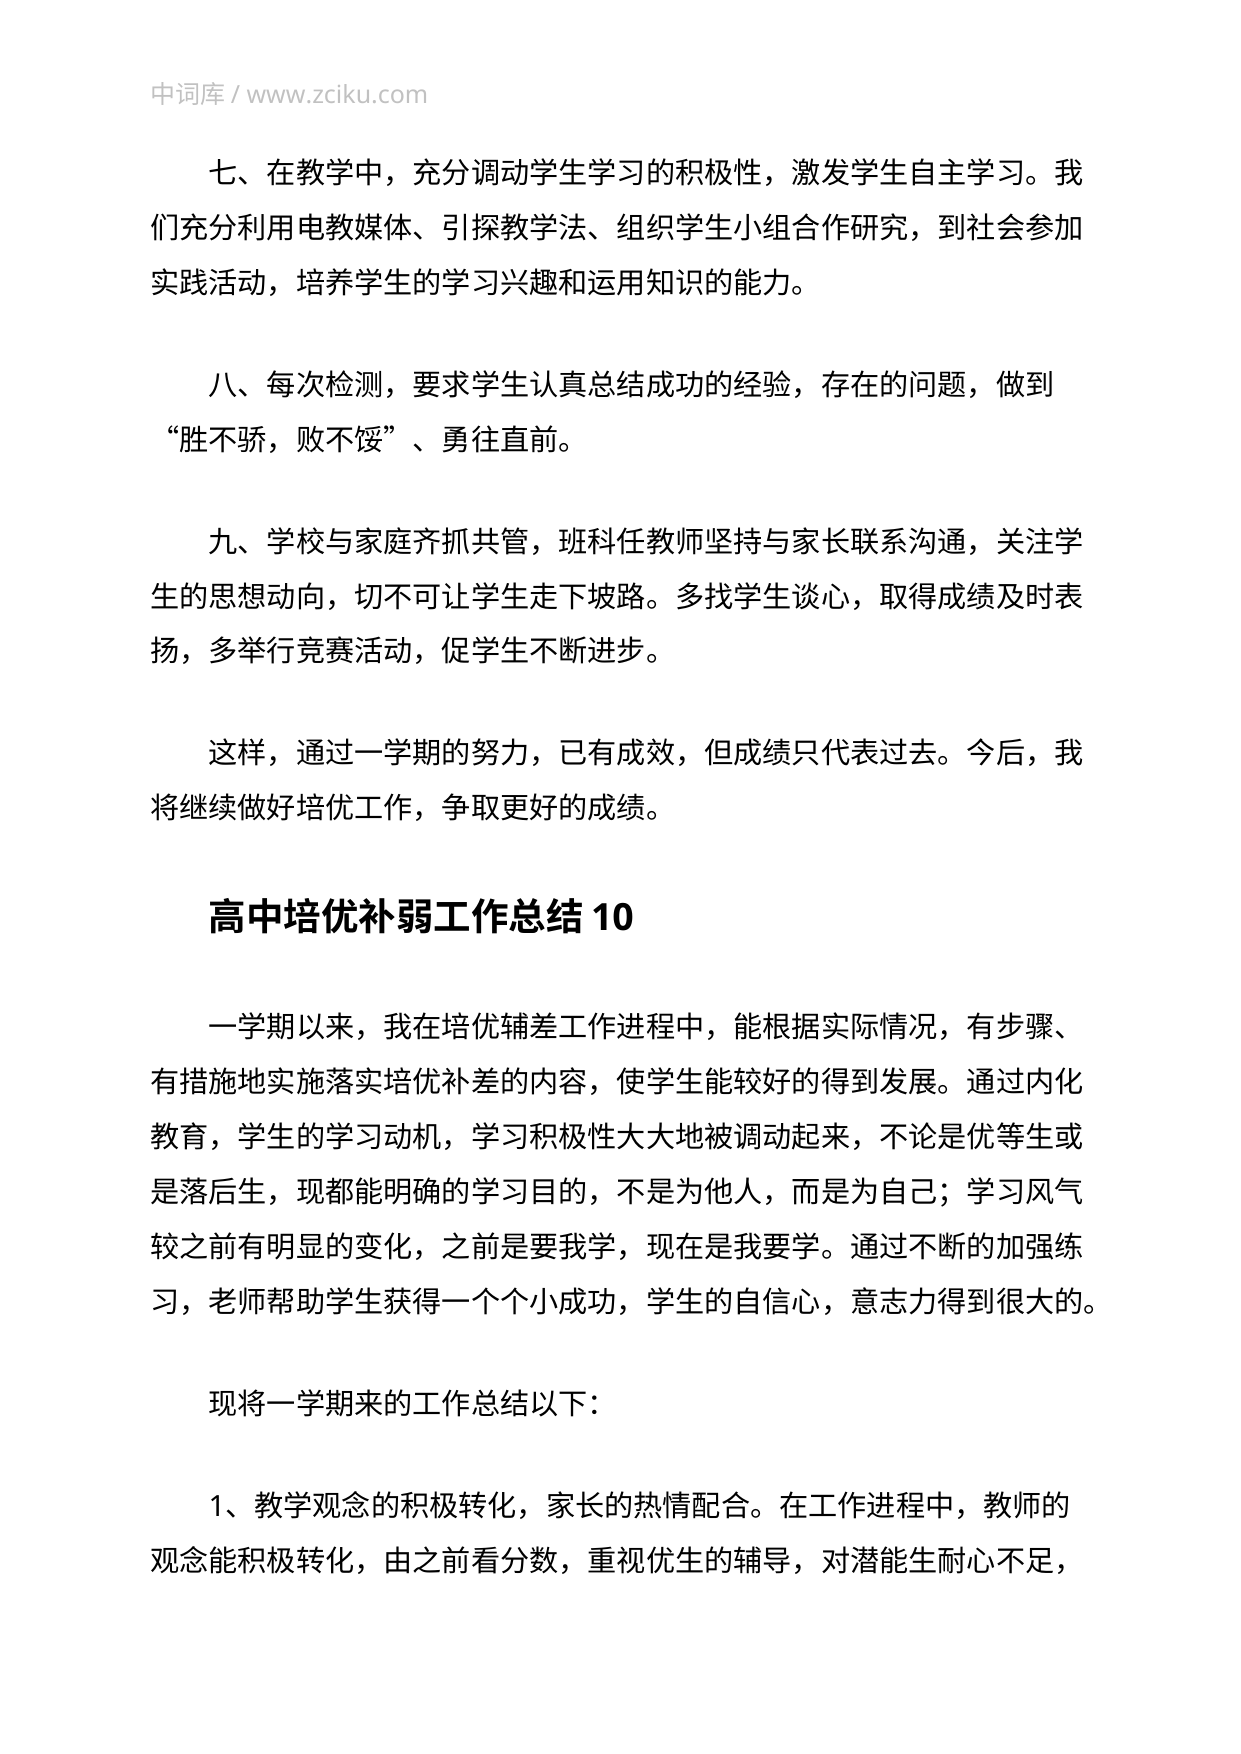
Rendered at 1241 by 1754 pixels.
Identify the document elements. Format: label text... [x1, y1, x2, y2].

text 七、在教学中，充分调动学生学习的积极性，激发学生自主学习。我们充分利用电教媒体、引探教学法、组织学生小组合作研究，到社会参加实践活动，培养学生的学习兴趣和运用知识的能力。 [150, 150, 1090, 302]
text 九、学校与家庭齐抓共管，班科任教师坚持与家长联系沟通，关注学生的思想动向，切不可让学生走下坡路。多找学生谈心，取得成绩及时表扬，多举行竞赛活动，促学生不断进步。 [150, 518, 1090, 670]
text 一学期以来，我在培优辅差工作进程中，能根据实际情况，有步骤、有措施地实施落实培优补差的内容，使学生能较好的得到发展。通过内化教育，学生的学习动机，学习积极性大大地被调动起来，不论是优等生或是落后生，现都能明确的学习目的，不是为他人，而是为自己；学习风气较之前有明显的变化，之前是要我学，现在是我要学。通过不断的加强练习，老师帮助学生获得一个个小成功，学生的自信心，意志力得到很大的。 [150, 1004, 1090, 1321]
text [150, 1482, 1090, 1579]
text 八、每次检测，要求学生认真总结成功的经验，存在的问题，做到“胜不骄，败不馁”、勇往直前。 [150, 362, 1090, 459]
text 这样，通过一学期的努力，已有成效，但成绩只代表过去。今后，我将继续做好培优工作，争取更好的成绩。 [150, 730, 1090, 827]
text 高中培优补弱工作总结10 [150, 886, 1090, 941]
text 现将一学期来的工作总结以下： [150, 1380, 1090, 1423]
